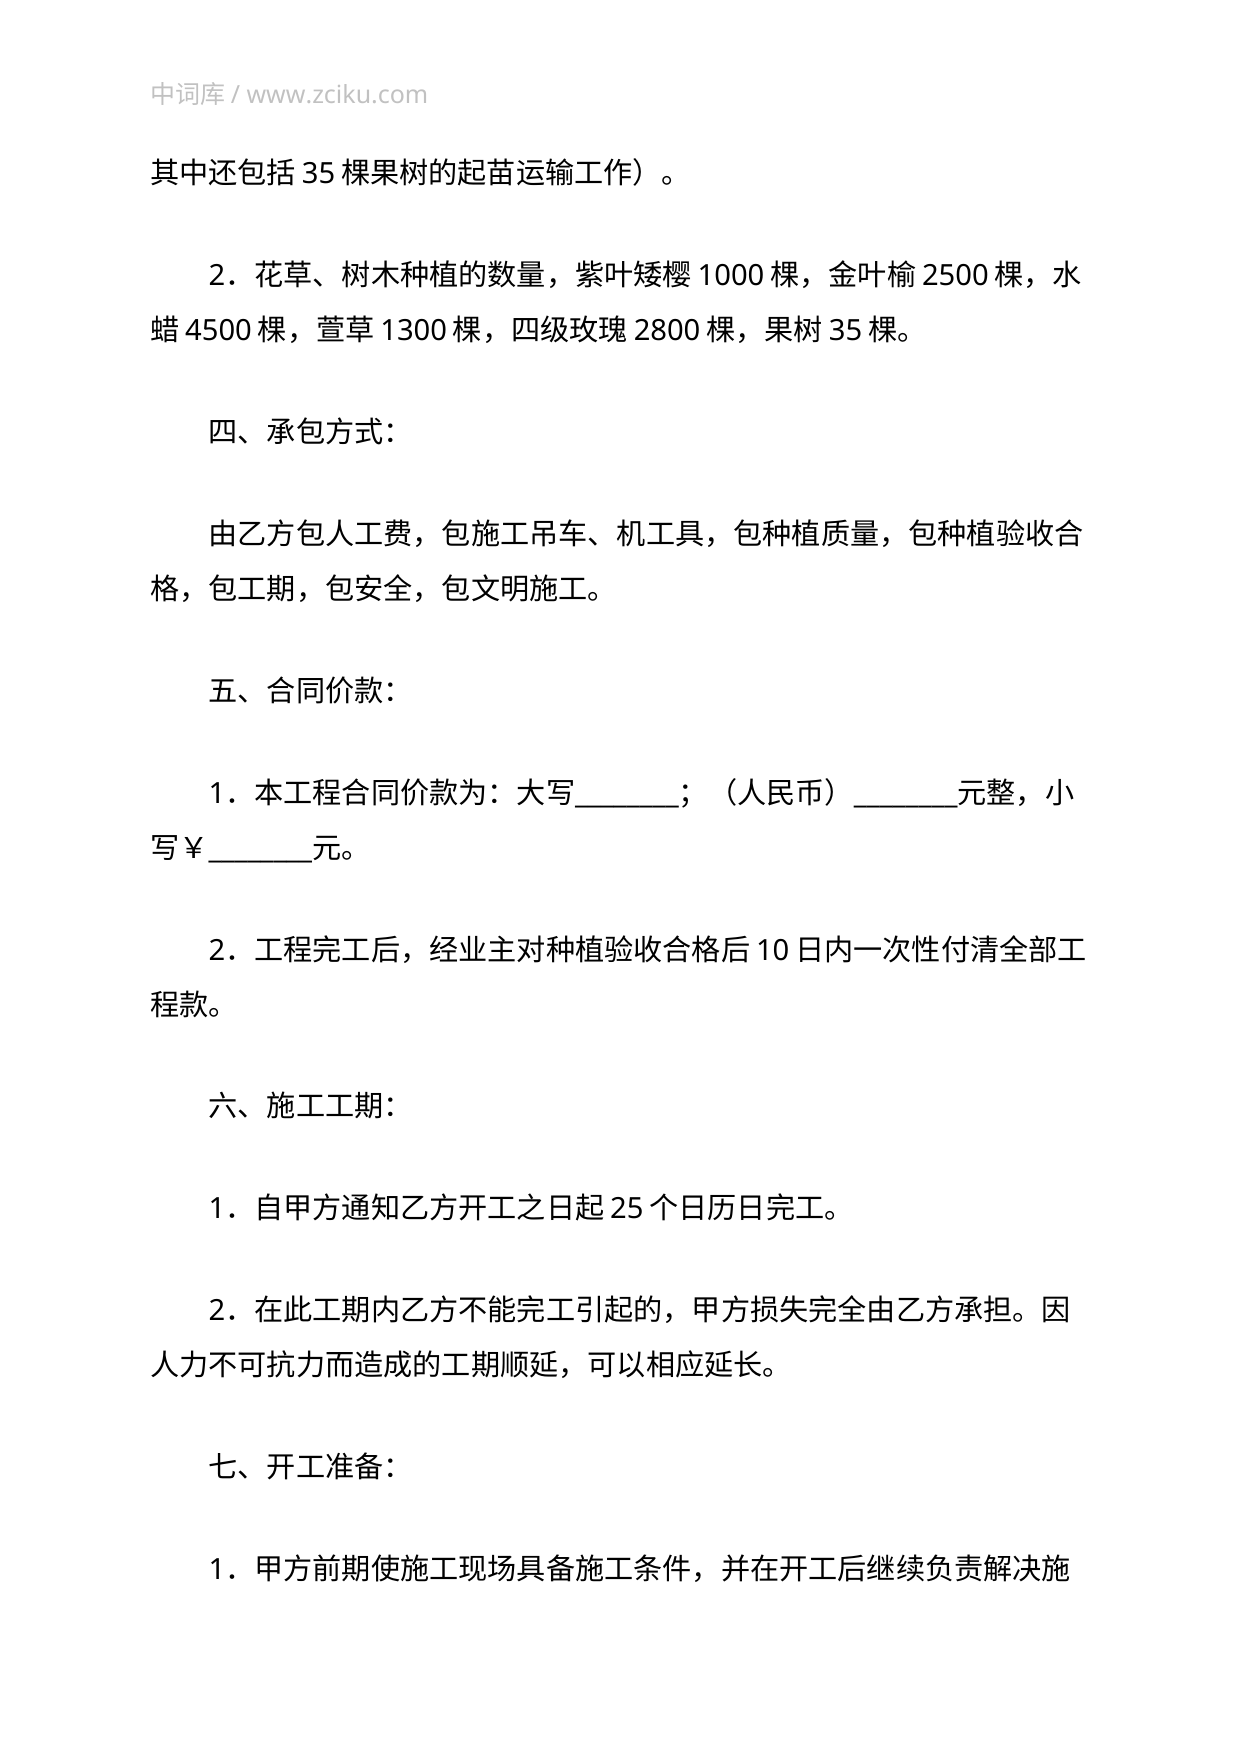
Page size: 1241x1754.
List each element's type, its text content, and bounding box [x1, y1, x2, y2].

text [150, 150, 1090, 192]
text 由乙方包人工费，包施工吊车、机工具，包种植质量，包种植验收合格，包工期，包安全，包文明施工。 [150, 511, 1090, 608]
text 七、开工准备： [150, 1443, 1090, 1486]
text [150, 1545, 1090, 1588]
text 1．本工程合同价款为：大写________；（人民币）________元整，小写￥________元。 [150, 769, 1090, 867]
text 四、承包方式： [150, 409, 1090, 451]
text 2．花草、树木种植的数量，紫叶矮樱1000棵，金叶榆2500棵，水蜡4500棵，萱草1300棵，四级玫瑰2800棵，果树35棵。 [150, 252, 1090, 349]
text 2．在此工期内乙方不能完工引起的，甲方损失完全由乙方承担。因人力不可抗力而造成的工期顺延，可以相应延长。 [150, 1287, 1090, 1384]
text 六、施工工期： [150, 1083, 1090, 1125]
text 五、合同价款： [150, 667, 1090, 710]
text 1．自甲方通知乙方开工之日起25个日历日完工。 [150, 1185, 1090, 1227]
text 2．工程完工后，经业主对种植验收合格后10日内一次性付清全部工程款。 [150, 926, 1090, 1023]
